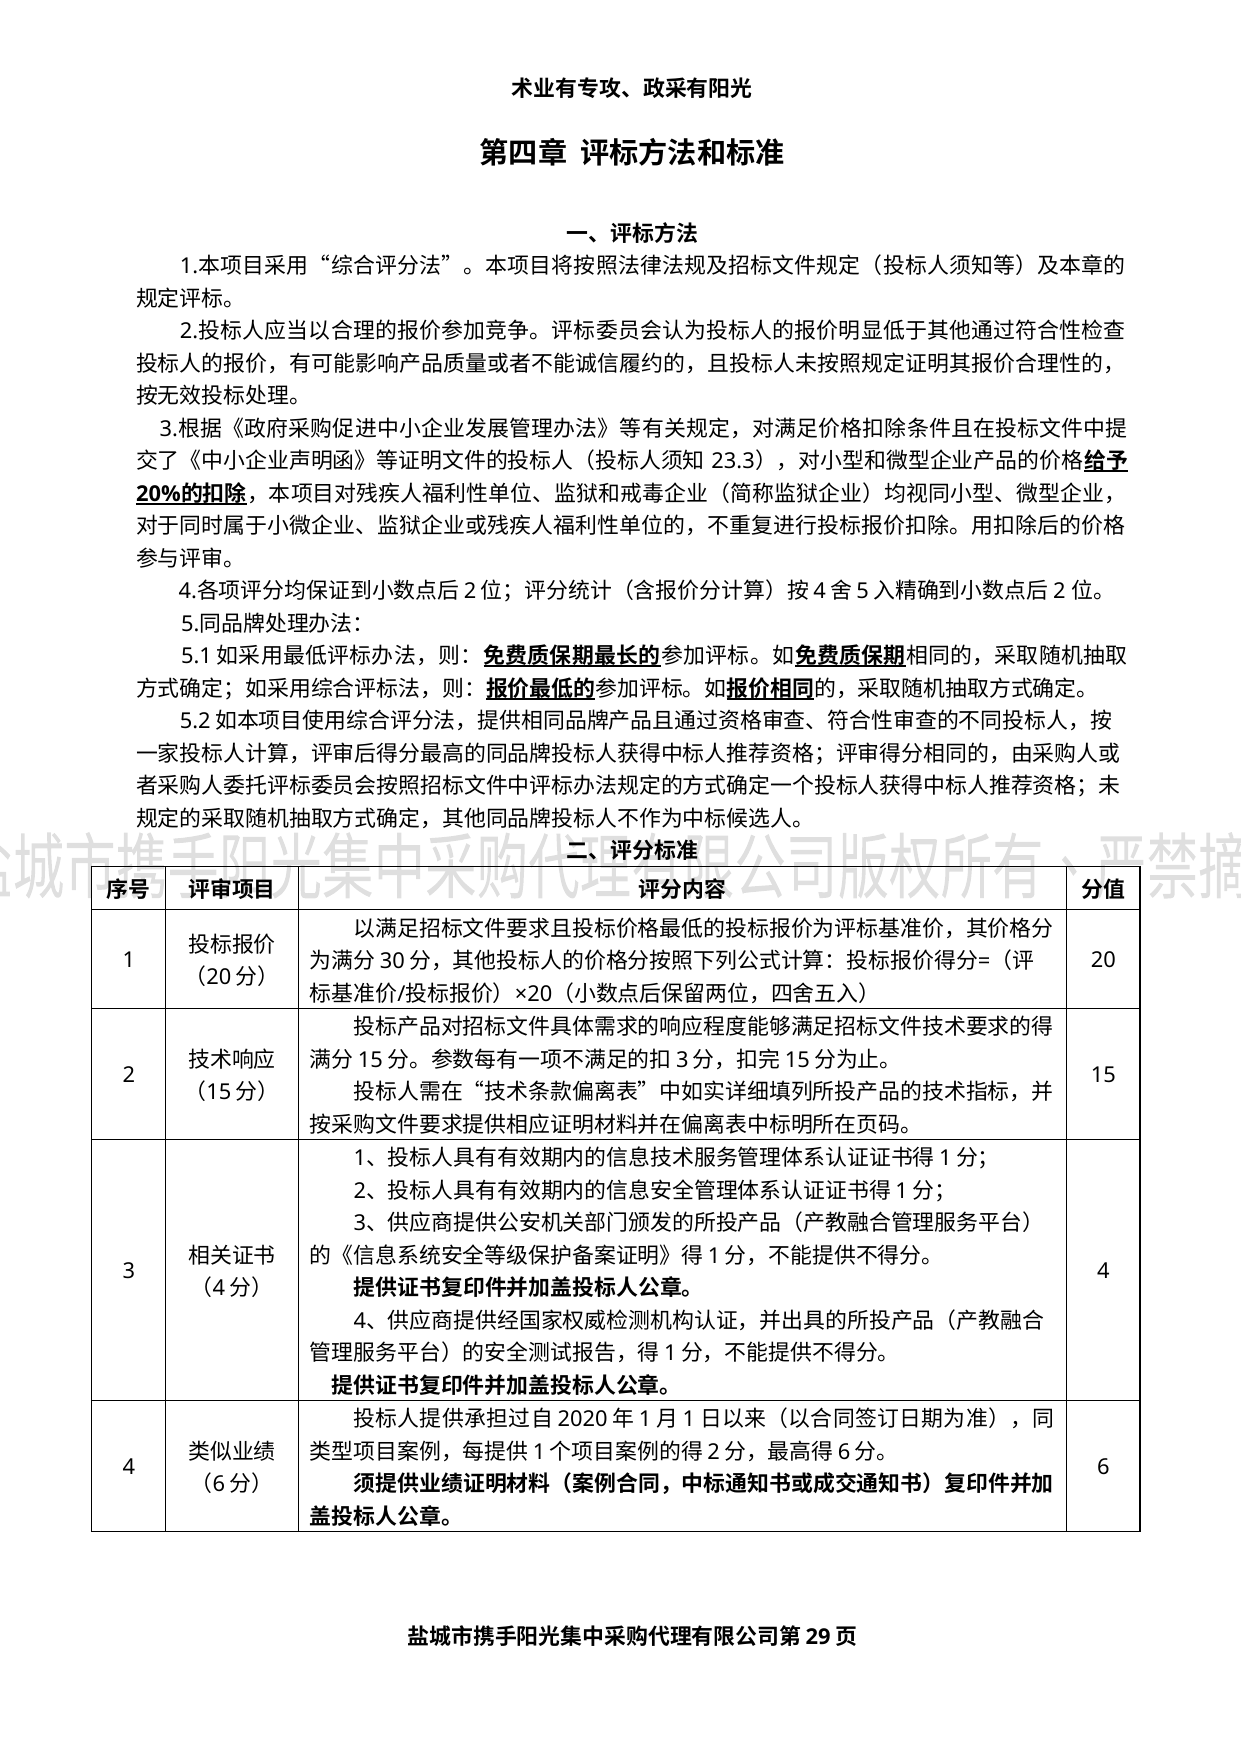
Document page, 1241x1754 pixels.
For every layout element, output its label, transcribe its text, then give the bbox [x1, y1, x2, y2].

table_cell 2 [92, 1009, 165, 1139]
text 4.各项评分均保证到小数点后2位；评分统计（含报价分计算）按4舍5入精确到小数点后 2 位。 [136, 573, 1128, 606]
table_cell 15 [1067, 1009, 1139, 1139]
table_cell 1 [92, 910, 165, 1008]
table_header 分值 [1067, 867, 1139, 909]
text 5.同品牌处理办法： [136, 606, 1128, 638]
text 一、评标方法 [136, 216, 1128, 248]
table_cell 3 [92, 1140, 165, 1400]
text 1.本项目采用“综合评分法”。本项目将按照法律法规及招标文件规定（投标人须知等）及本章的规定评标。 [136, 248, 1128, 313]
table_header 评审项目 [166, 867, 298, 909]
table_cell 4 [1067, 1140, 1139, 1400]
text 第四章 评标方法和标准 [136, 118, 1128, 183]
table_header 序号 [92, 867, 165, 909]
table_cell 相关证书 （4分） [166, 1140, 298, 1400]
table_cell 20 [1067, 910, 1139, 1008]
table_cell 投标人提供承担过自2020年1月1日以来（以合同签订日期为准），同类型项目案例，每提供1个项目案例的得2分，最高得6分。 须提供业绩证明材料（案例合同，中标通知书或成交通知书）复印件并加盖投标人公章。 [299, 1401, 1066, 1531]
table_cell 投标产品对招标文件具体需求的响应程度能够满足招标文件技术要求的得满分15分。参数每有一项不满足的扣3分，扣完15分为止。 投标人需在“技术条款偏离表”中如实详细填列所投产品的技术指标，并按采购文件要求提供相应证明材料并在偏离表中标明所在页码。 [299, 1009, 1066, 1139]
table_cell 技术响应（15分） [166, 1009, 298, 1139]
table_cell 类似业绩 （6分） [166, 1401, 298, 1531]
table_cell 6 [1067, 1401, 1139, 1531]
table_header 评分内容 [299, 867, 1066, 909]
text 2.投标人应当以合理的报价参加竞争。评标委员会认为投标人的报价明显低于其他通过符合性检查投标人的报价，有可能影响产品质量或者不能诚信履约的，且投标人未按照规定证明其报价合理性的，按无效投标处理。 [136, 313, 1128, 411]
table_cell 以满足招标文件要求且投标价格最低的投标报价为评标基准价，其价格分为满分30分，其他投标人的价格分按照下列公式计算：投标报价得分=（评标基准价/投标报价）×20（小数点后保留两位，四舍五入） [299, 910, 1066, 1008]
table_cell 投标报价（20分） [166, 910, 298, 1008]
text 5.2如本项目使用综合评分法，提供相同品牌产品且通过资格审查、符合性审查的不同投标人，按一家投标人计算，评审后得分最高的同品牌投标人获得中标人推荐资格；评审得分相同的，由采购人或者采购人委托评标委员会按照招标文件中评标办法规定的方式确定一个投标人获得中标人推荐资格；未规定的采取随机抽取方式确定，其他同品牌投标人不作为中标候选人。 [136, 703, 1128, 833]
text 5.1如采用最低评标办法，则：免费质保期最长的参加评标。如免费质保期相同的，采取随机抽取方式确定；如采用综合评标法，则：报价最低的参加评标。如报价相同的，采取随机抽取方式确定。 [136, 638, 1128, 703]
table_cell 4 [92, 1401, 165, 1531]
text 3.根据《政府采购促进中小企业发展管理办法》等有关规定，对满足价格扣除条件且在投标文件中提交了《中小企业声明函》等证明文件的投标人（投标人须知23.3），对小型和微型企业产品的价格给予20%的扣除，本项目对残疾人福利性单位、监狱和戒毒企业（简称监狱企业）均视同小型、微型企业，对于同时属于小微企业、监狱企业或残疾人福利性单位的，不重复进行投标报价扣除。用扣除后的价格参与评审。 [136, 411, 1128, 573]
text 二、评分标准 [136, 833, 1128, 866]
table_cell 1、投标人具有有效期内的信息技术服务管理体系认证证书得1分； 2、投标人具有有效期内的信息安全管理体系认证证书得1分； 3、供应商提供公安机关部门颁发的所投产品（产教融合管理服务平台）的《信息系统安全等级保护备案证明》得1分，不能提供不得分。 提供证书复印件并加盖投标人公章。 供应商提供经国家权威检测机构认证，并出具的所投产品（产教融合管理服务平台）的安全测试报告，得1分，不能提供不得分。 提供证书复印件并加盖投标人公章。 [299, 1140, 1066, 1400]
